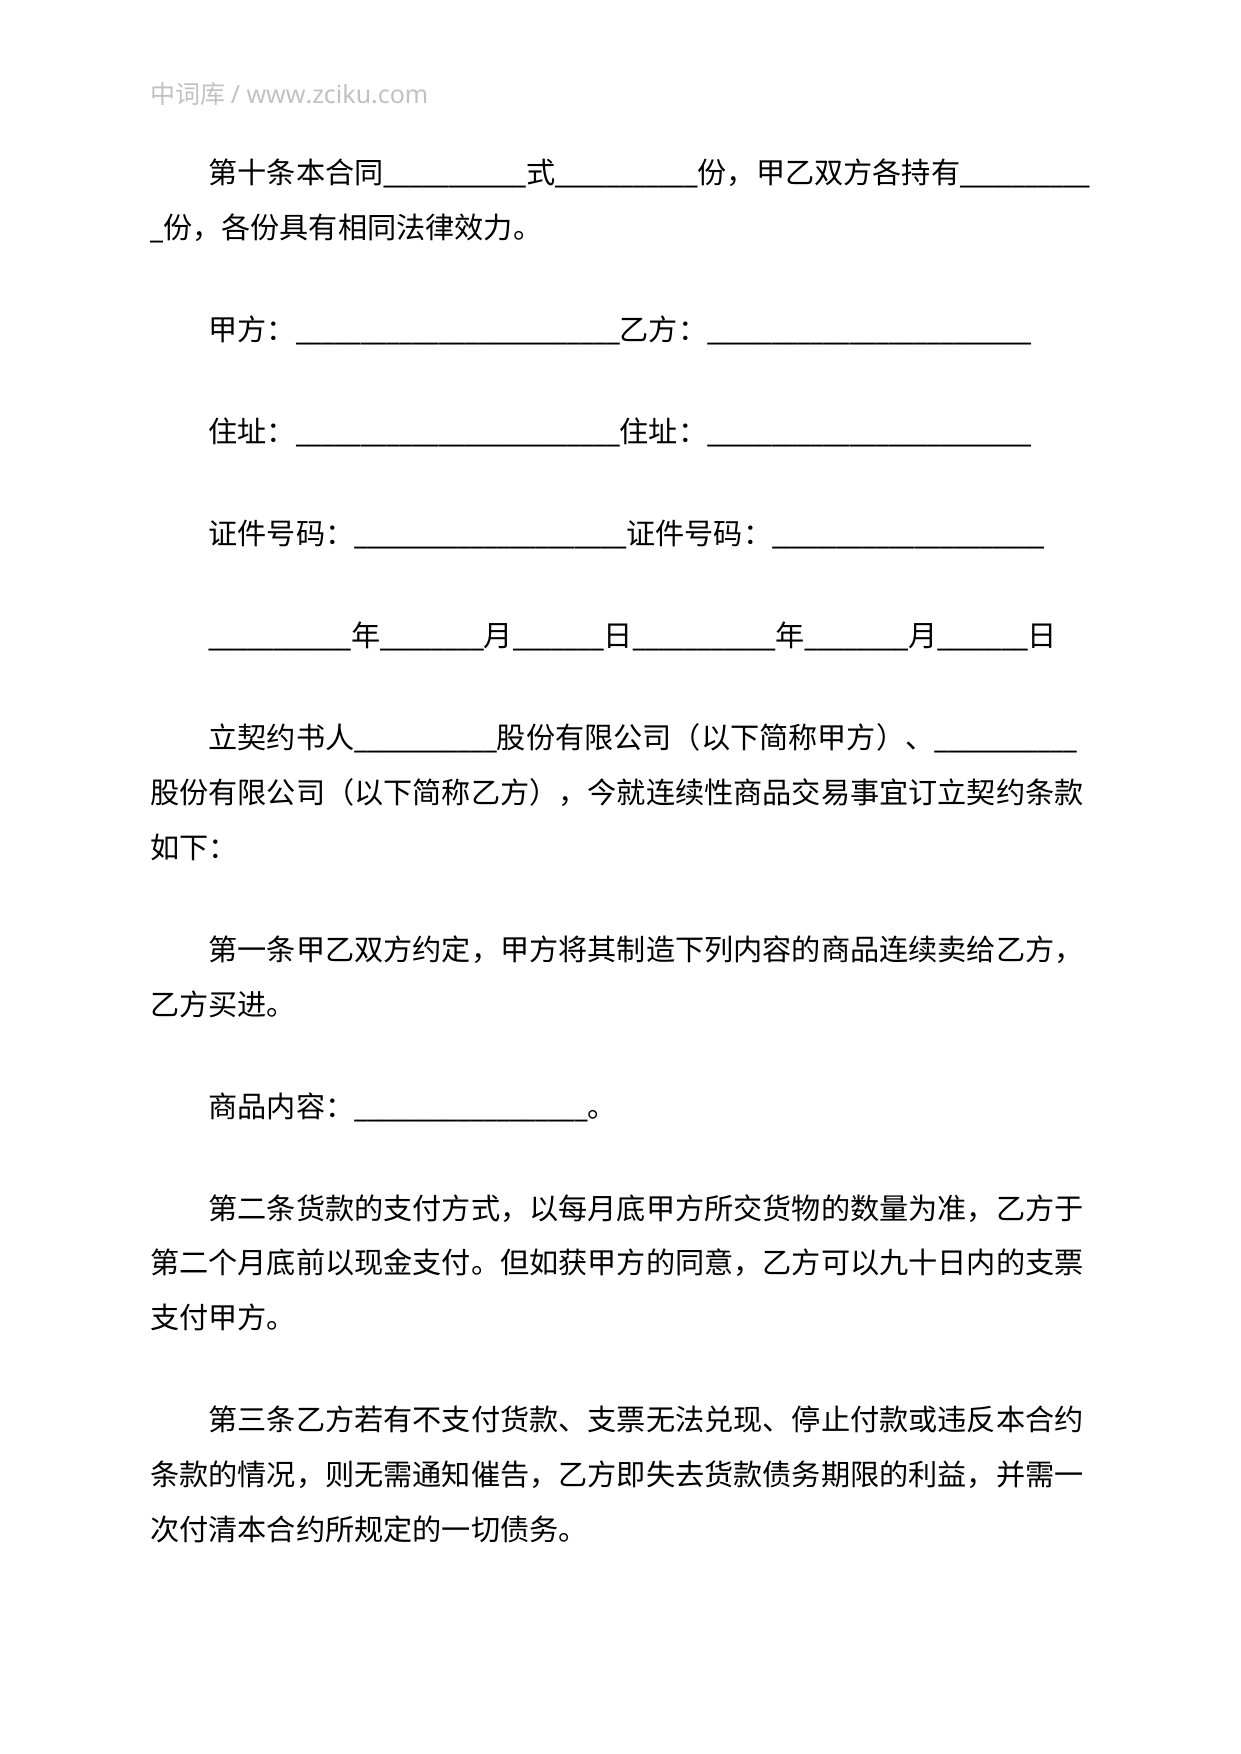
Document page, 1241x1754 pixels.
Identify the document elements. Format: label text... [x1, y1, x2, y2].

text 第十条本合同___________式___________份，甲乙双方各持有___________份，各份具有相同法律效力。 [150, 150, 1090, 247]
text 第一条甲乙双方约定，甲方将其制造下列内容的商品连续卖给乙方，乙方买进。 [150, 927, 1090, 1024]
text 第三条乙方若有不支付货款、支票无法兑现、停止付款或违反本合约条款的情况，则无需通知催告，乙方即失去货款债务期限的利益，并需一次付清本合约所规定的一切债务。 [150, 1397, 1090, 1549]
text 商品内容：__________________。 [150, 1083, 1090, 1126]
text ___________年________月_______日___________年________月_______日 [150, 613, 1090, 655]
text 住址：_________________________住址：_________________________ [150, 409, 1090, 451]
text 立契约书人___________股份有限公司（以下简称甲方）、___________股份有限公司（以下简称乙方），今就连续性商品交易事宜订立契约条款如下： [150, 715, 1090, 867]
text 第二条货款的支付方式，以每月底甲方所交货物的数量为准，乙方于第二个月底前以现金支付。但如获甲方的同意，乙方可以九十日内的支票支付甲方。 [150, 1185, 1090, 1337]
text 证件号码：_____________________证件号码：_____________________ [150, 511, 1090, 553]
text 甲方：_________________________乙方：_________________________ [150, 307, 1090, 349]
